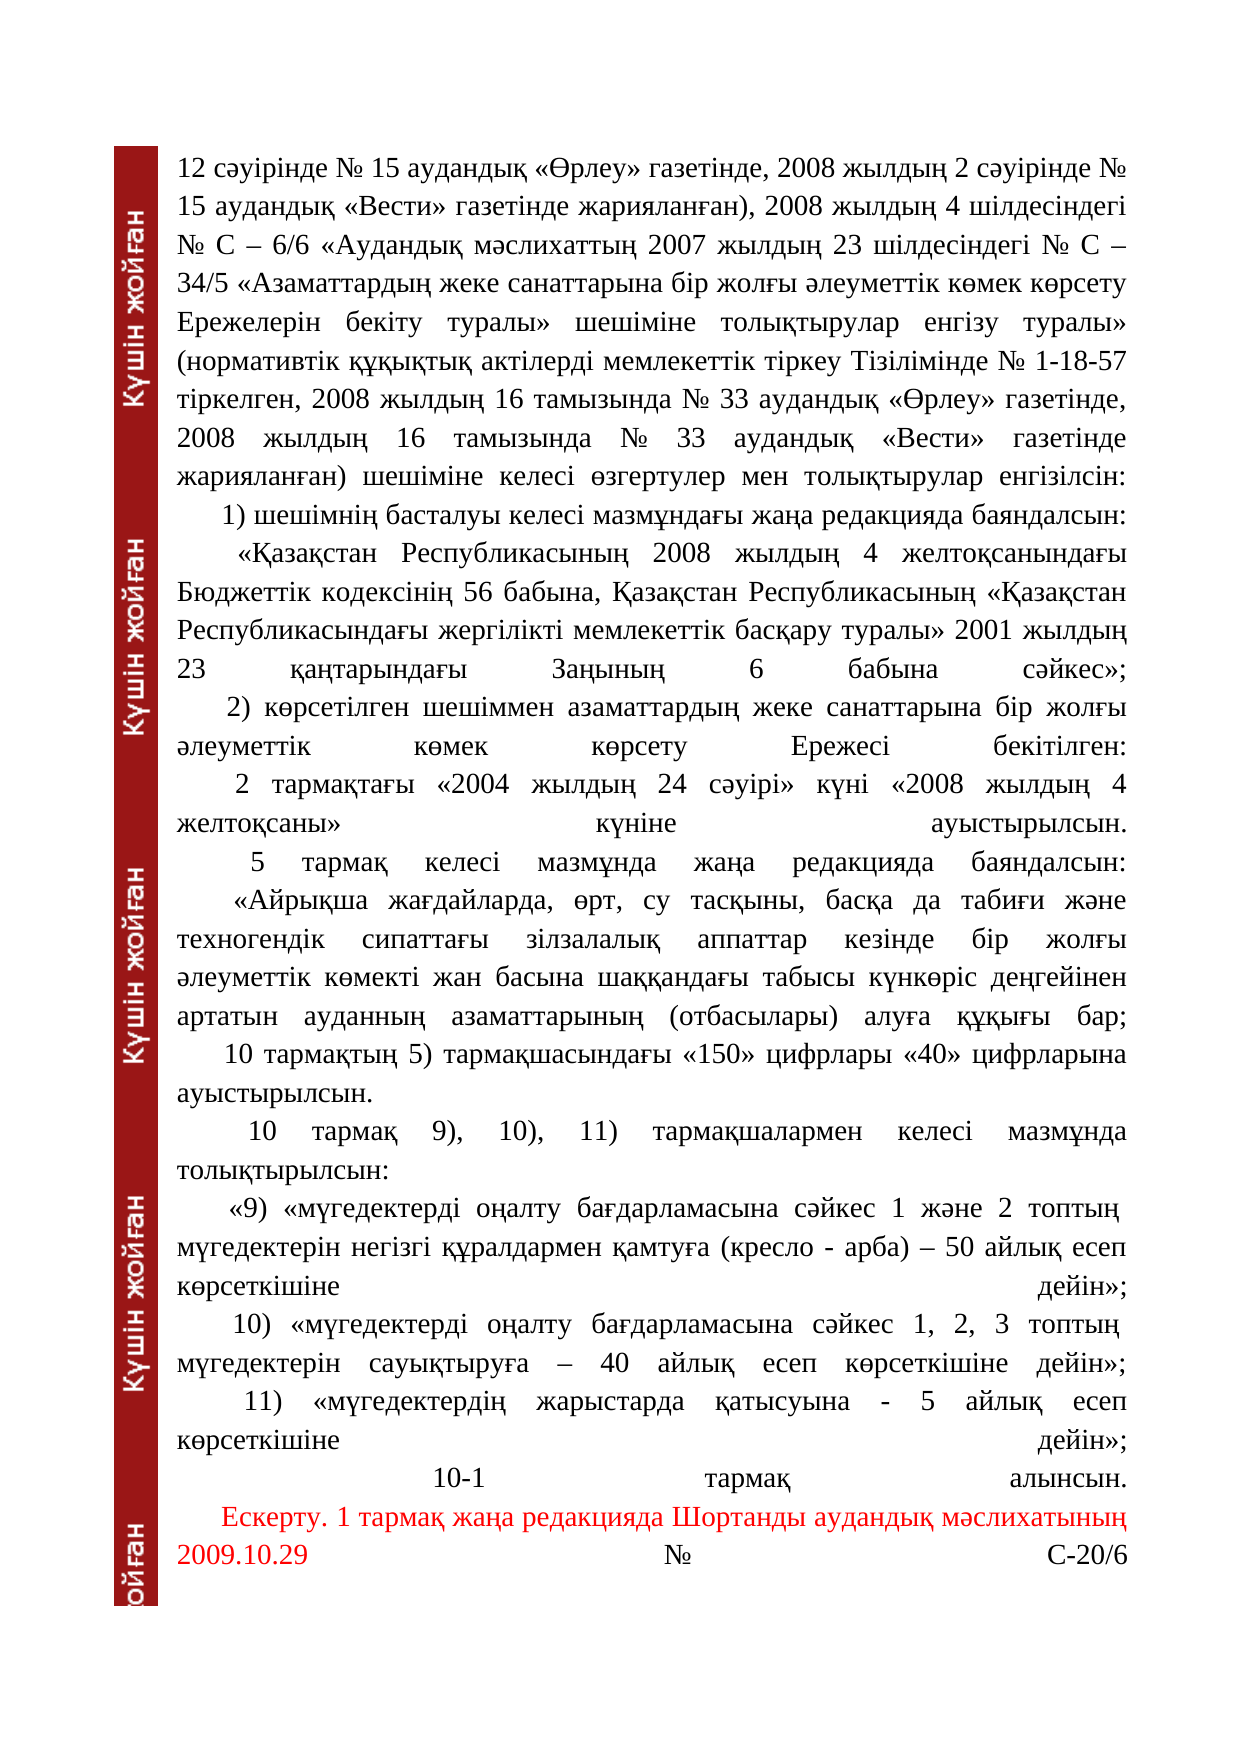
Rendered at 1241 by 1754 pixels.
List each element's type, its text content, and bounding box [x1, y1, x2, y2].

picture [114, 1571, 158, 1606]
picture [114, 146, 158, 150]
